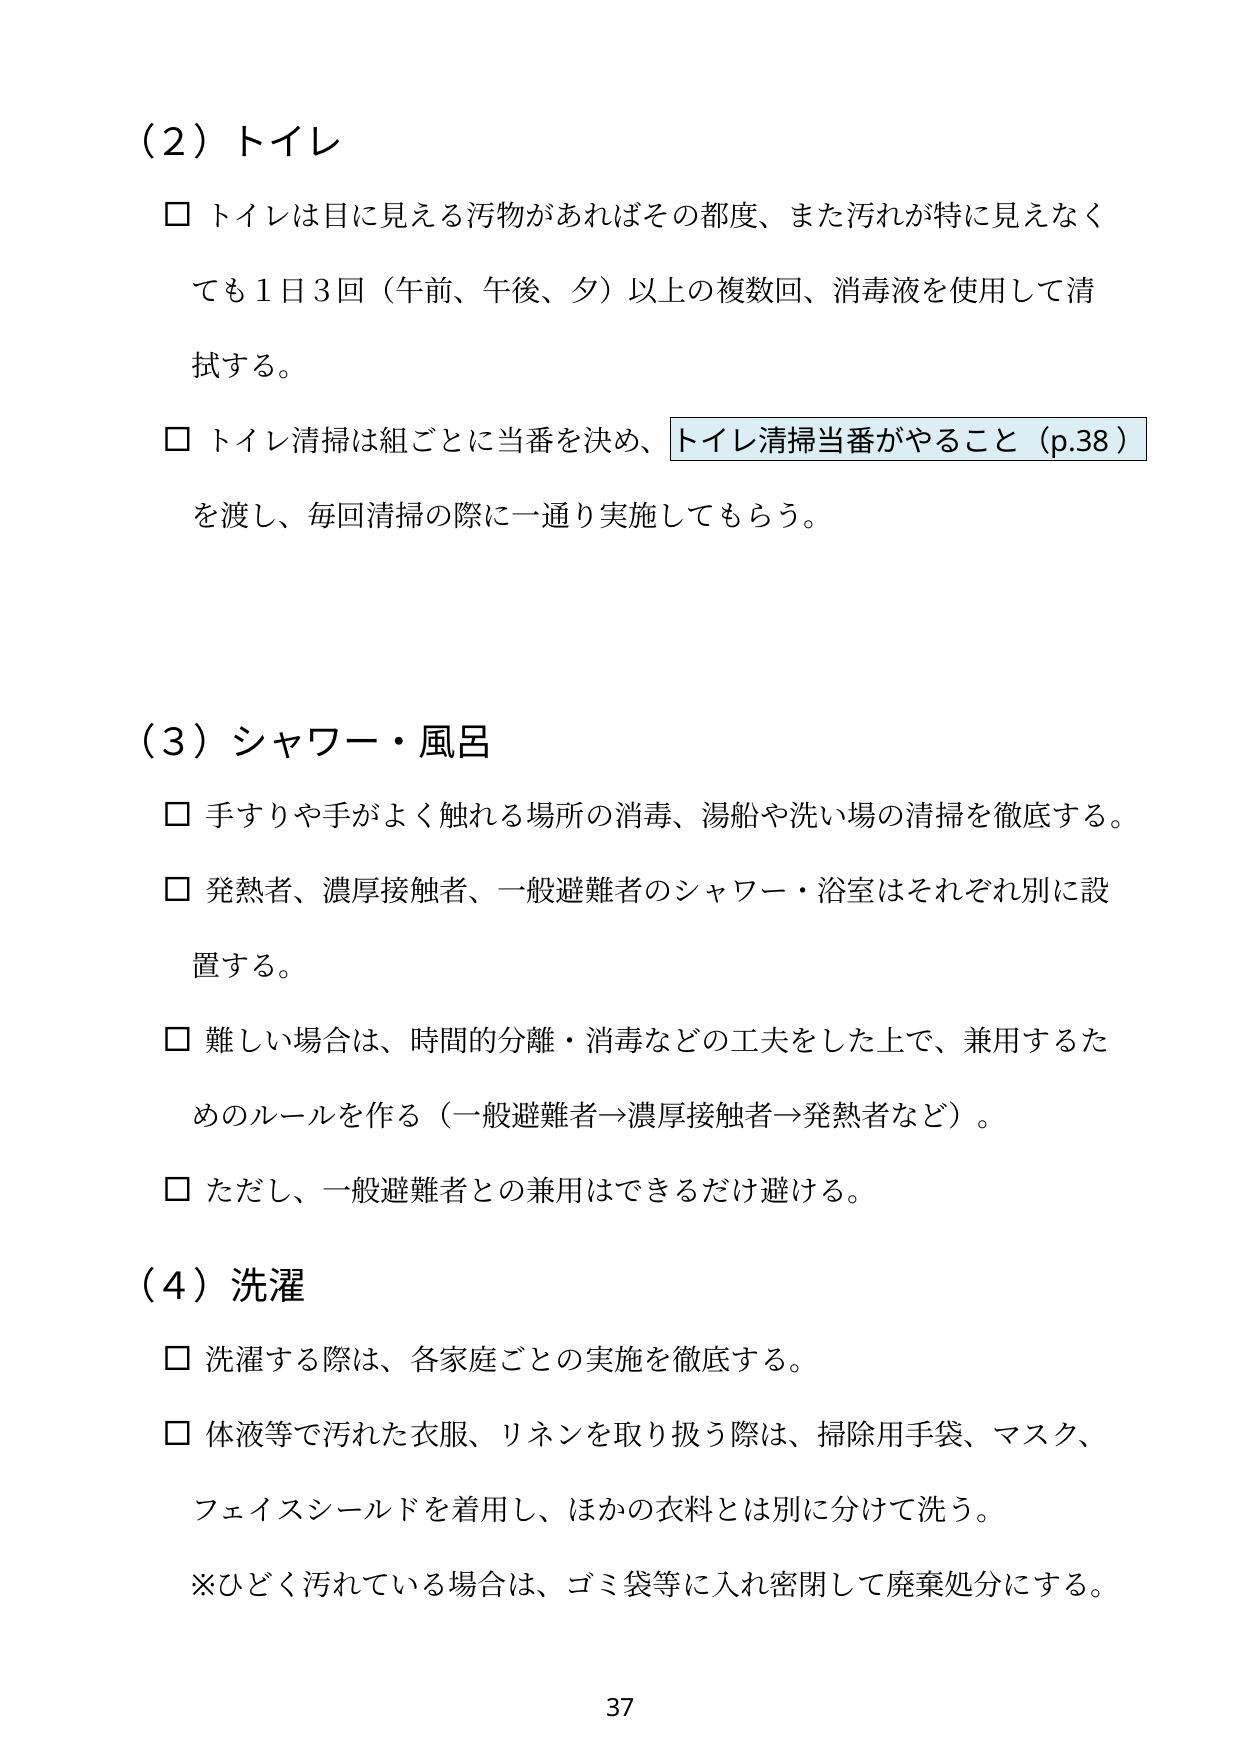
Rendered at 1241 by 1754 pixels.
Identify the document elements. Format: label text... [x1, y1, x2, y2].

list 発熱者、濃厚接触者、一般避難者のシャワー・浴室はそれぞれ別に設置する。 [162, 851, 1122, 1001]
list 難しい場合は、時間的分離・消毒などの工夫をした上で、兼用するためのルールを作る（一般避難者→濃厚接触者→発熱者など）。 [162, 1001, 1122, 1151]
list ただし、一般避難者との兼用はできるだけ避ける。 [162, 1151, 1122, 1226]
list トイレ清掃は組ごとに当番を決め、トイレ清掃当番がやること（p.38 ）を渡し、毎回清掃の際に一通り実施してもらう。 [162, 401, 1166, 551]
list ※ひどく汚れている場合は、ゴミ袋等に入れ密閉して廃棄処分にする。 [191, 1545, 1137, 1620]
text （４）洗濯 [118, 1245, 1122, 1320]
text （２）トイレ [118, 101, 1122, 176]
list 洗濯する際は、各家庭ごとの実施を徹底する。 [162, 1320, 1122, 1395]
text （３）シャワー・風呂 [118, 701, 1122, 776]
list 体液等で汚れた衣服、リネンを取り扱う際は、掃除用手袋、マスク、フェイスシールドを着用し、ほかの衣料とは別に分けて洗う。 [162, 1395, 1122, 1545]
list 手すりや手がよく触れる場所の消毒、湯船や洗い場の清掃を徹底する。 [162, 776, 1152, 851]
list トイレは目に見える汚物があればその都度、また汚れが特に見えなくても１日３回（午前、午後、夕）以上の複数回、消毒液を使用して清拭する。 [162, 176, 1122, 401]
